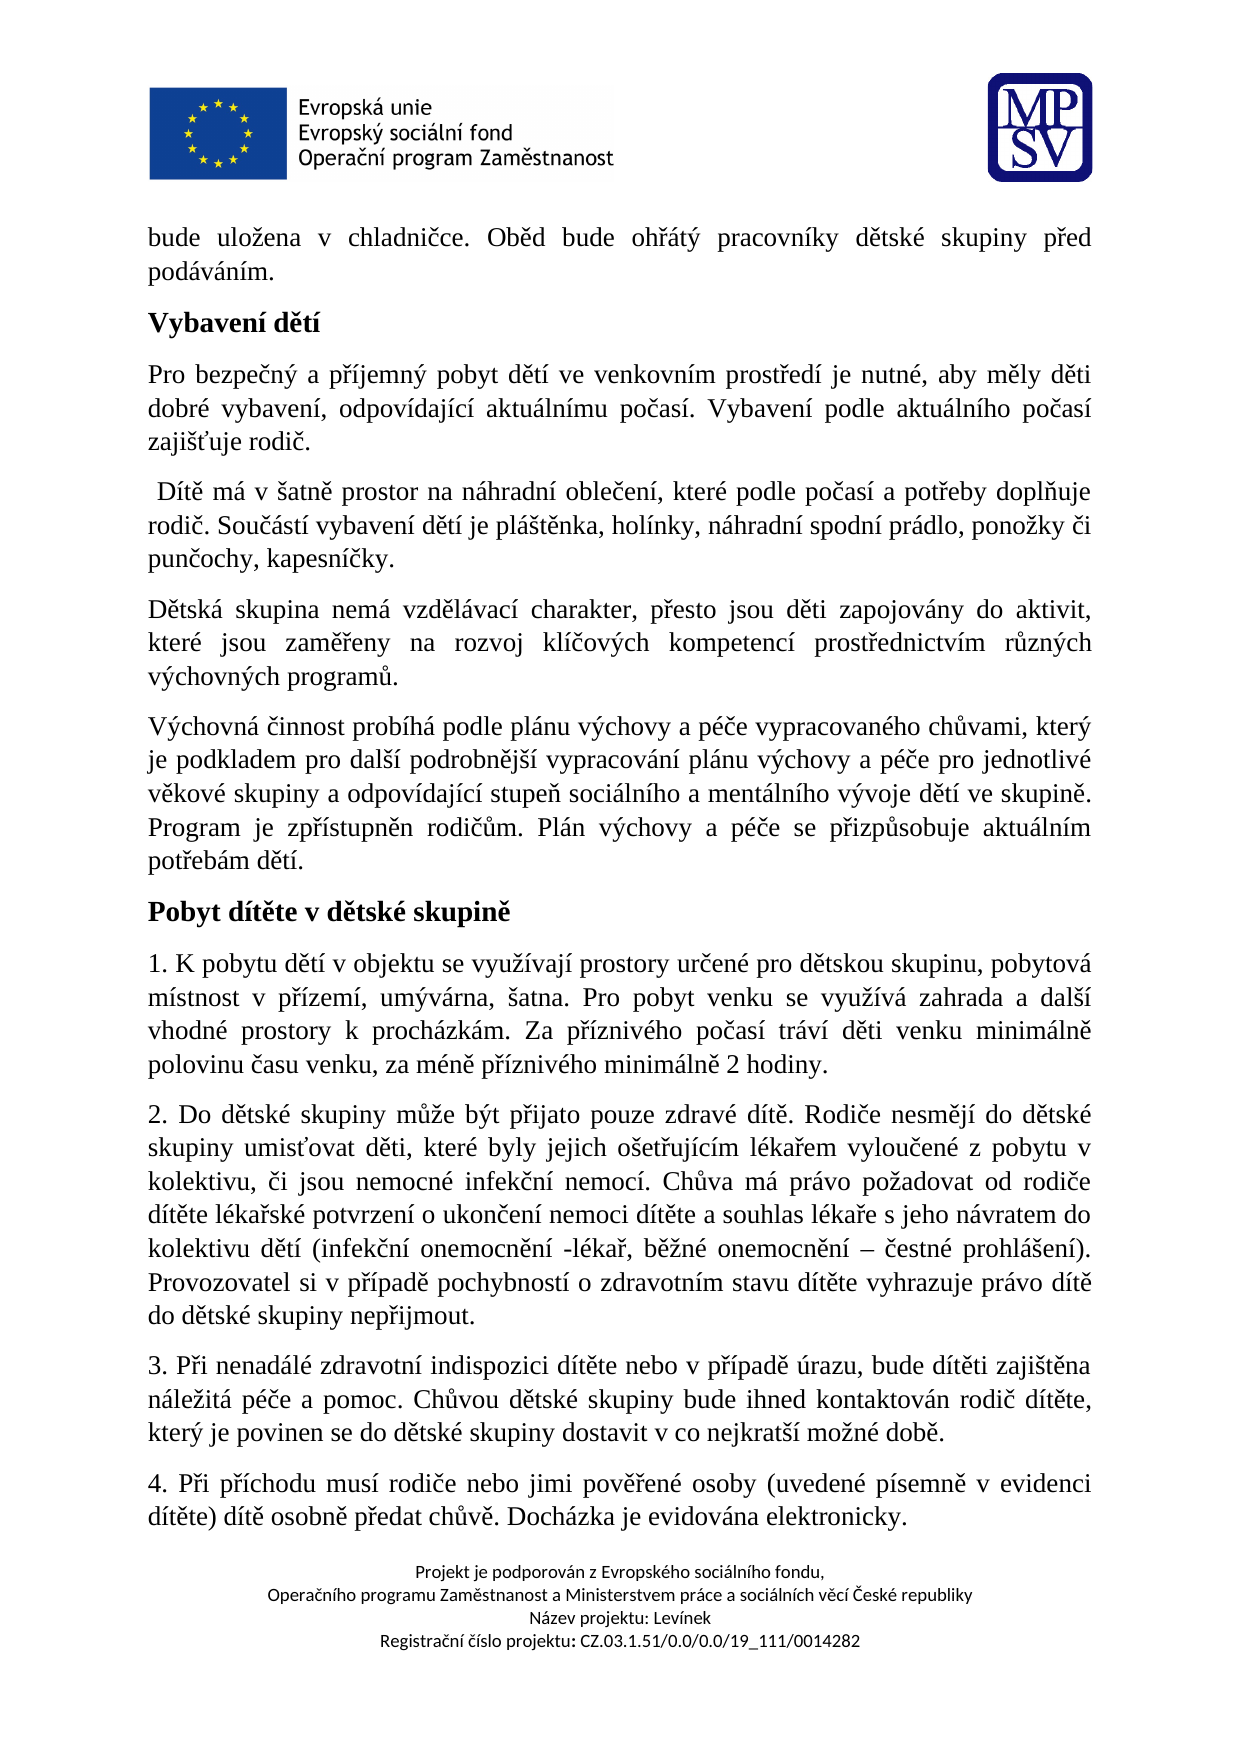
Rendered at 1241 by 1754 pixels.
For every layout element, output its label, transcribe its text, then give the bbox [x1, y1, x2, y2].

picture [987, 73, 1093, 182]
picture [147, 85, 614, 182]
text 1. K pobytu dětí v objektu se využívají prostory určené pro dětskou skupinu, pobytová místnost v přízemí, umývárna, šatna. Pro pobyt venku se využívá zahrada a další vhodné prostory k procházkám. Za příznivého počasí tráví děti venku minimálně polovinu času venku, za méně příznivého minimálně 2 hodiny. [148, 947, 1093, 1079]
text 4. Při příchodu musí rodiče nebo jimi pověřené osoby (uvedené písemně v evidenci dítěte) dítě osobně předat chůvě. Docházka je evidována elektronicky. [148, 1467, 1093, 1531]
text Výchovná činnost probíhá podle plánu výchovy a péče vypracovaného chůvami, který je podkladem pro další podrobnější vypracování plánu výchovy a péče pro jednotlivé věkové skupiny a odpovídající stupeň sociálního a mentálního vývoje dětí ve skupině. Program je zpřístupněn rodičům. Plán výchovy a péče se přizpůsobuje aktuálním potřebám dětí. [148, 710, 1093, 875]
text bude uložena v chladničce. Oběd bude ohřátý pracovníky dětské skupiny před podáváním. [148, 222, 1093, 286]
text Dětská skupina nemá vzdělávací charakter, přesto jsou děti zapojovány do aktivit, které jsou zaměřeny na rozvoj klíčových kompetencí prostřednictvím různých výchovných programů. [148, 593, 1093, 691]
text Dítě má v šatně prostor na náhradní oblečení, které podle počasí a potřeby doplňuje rodič. Součástí vybavení dětí je pláštěnka, holínky, náhradní spodní prádlo, ponožky či punčochy, kapesníčky. [148, 475, 1093, 574]
text 2. Do dětské skupiny může být přijato pouze zdravé dítě. Rodiče nesmějí do dětské skupiny umisťovat děti, které byly jejich ošetřujícím lékařem vyloučené z pobytu v kolektivu, či jsou nemocné infekční nemocí. Chůva má právo požadovat od rodiče dítěte lékařské potvrzení o ukončení nemoci dítěte a souhlas lékaře s jeho návratem do kolektivu dětí (infekční onemocnění -lékař, běžné onemocnění – čestné prohlášení). Provozovatel si v případě pochybností o zdravotním stavu dítěte vyhrazuje právo dítě do dětské skupiny nepřijmout. [148, 1098, 1093, 1330]
text Vybavení dětí [148, 305, 1093, 339]
text Pro bezpečný a příjemný pobyt dětí ve venkovním prostředí je nutné, aby měly děti dobré vybavení, odpovídající aktuálnímu počasí. Vybavení podle aktuálního počasí zajišťuje rodič. [148, 358, 1093, 456]
text Pobyt dítěte v dětské skupině [148, 894, 1093, 928]
text 3. Při nenadálé zdravotní indispozici dítěte nebo v případě úrazu, bude dítěti zajištěna náležitá péče a pomoc. Chůvou dětské skupiny bude ihned kontaktován rodič dítěte, který je povinen se do dětské skupiny dostavit v co nejkratší možné době. [148, 1349, 1093, 1448]
